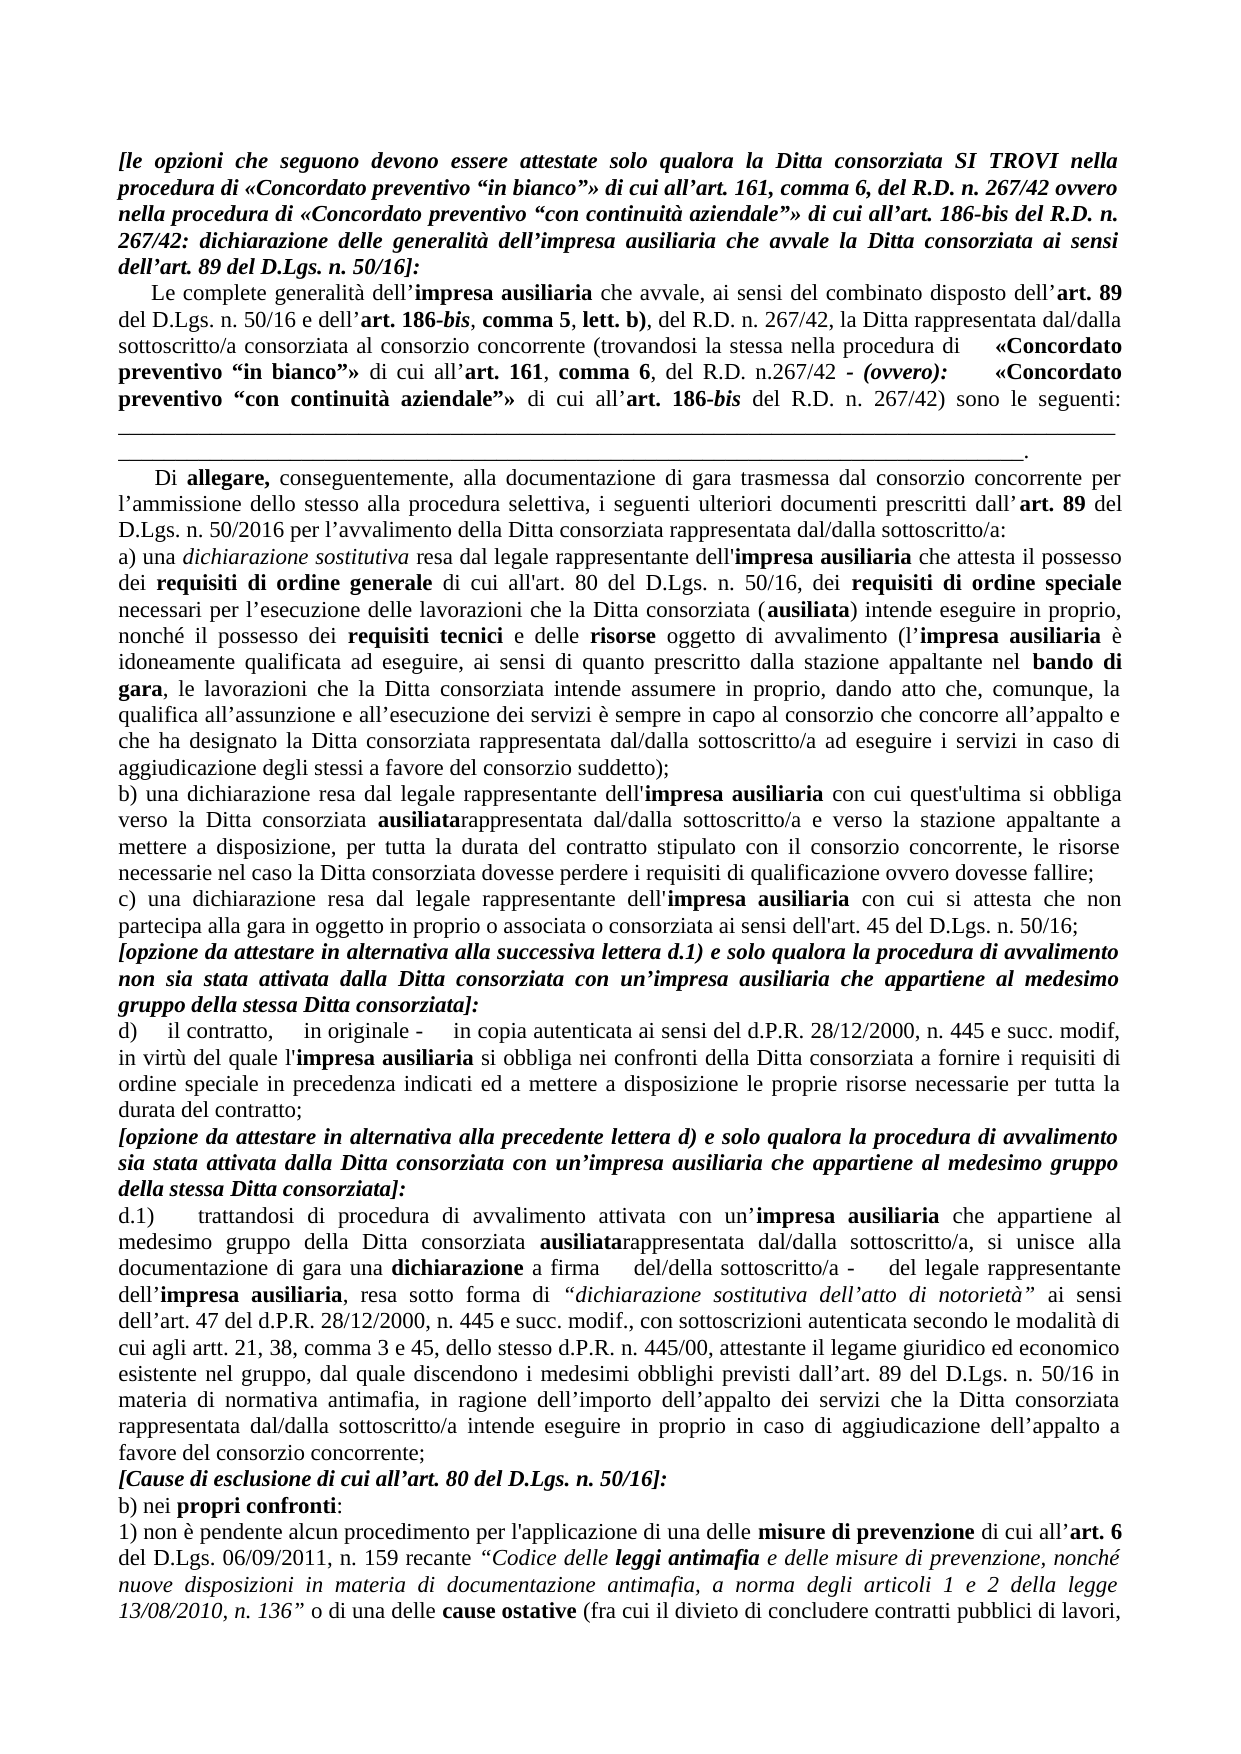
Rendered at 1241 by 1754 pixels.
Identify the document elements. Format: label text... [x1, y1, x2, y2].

text [opzione da attestare in alternativa alla successiva lettera d.1) e solo qualora la procedura di avvalimento non sia stata attivata dalla Ditta consorziata con un’impresa ausiliaria che appartiene al medesimo gruppo della stessa Ditta consorziata]: [118, 938, 1122, 1017]
text d)  il contratto,  in originale -  in copia autenticata ai sensi del d.P.R. 28/12/2000, n. 445 e succ. modif, in virtù del quale l'impresa ausiliaria si obbliga nei confronti della Ditta consorziata a fornire i requisiti di ordine speciale in precedenza indicati ed a mettere a disposizione le proprie risorse necessarie per tutta la durata del contratto; [118, 1017, 1122, 1123]
text  Di allegare, conseguentemente, alla documentazione di gara trasmessa dal consorzio concorrente per l’ammissione dello stesso alla procedura selettiva, i seguenti ulteriori documenti prescritti dall’art. 89 del D.Lgs. n. 50/2016 per l’avvalimento della Ditta consorziata rappresentata dal/dalla sottoscritto/a: [118, 464, 1122, 543]
text [opzione da attestare in alternativa alla precedente lettera d) e solo qualora la procedura di avvalimento sia stata attivata dalla Ditta consorziata con un’impresa ausiliaria che appartiene al medesimo gruppo della stessa Ditta consorziata]: [118, 1123, 1122, 1202]
text c) una dichiarazione resa dal legale rappresentante dell'impresa ausiliaria con cui si attesta che non partecipa alla gara in oggetto in proprio o associata o consorziata ai sensi dell'art. 45 del D.Lgs. n. 50/16; [118, 886, 1122, 938]
text [le opzioni che seguono devono essere attestate solo qualora la Ditta consorziata SI TROVI nella procedura di «Concordato preventivo “in bianco”» di cui all’art. 161, comma 6, del R.D. n. 267/42 ovvero nella procedura di «Concordato preventivo “con continuità aziendale”» di cui all’art. 186-bis del R.D. n. 267/42: dichiarazione delle generalità dell’impresa ausiliaria che avvale la Ditta consorziata ai sensi dell’art. 89 del D.Lgs. n. 50/16]: [118, 148, 1122, 279]
text _______________________________________________________________________________. [118, 437, 1122, 464]
text d.1)  trattandosi di procedura di avvalimento attivata con un’impresa ausiliaria che appartiene al medesimo gruppo della Ditta consorziata ausiliatarappresentata dal/dalla sottoscritto/a, si unisce alla documentazione di gara una dichiarazione a firma  del/della sottoscritto/a -  del legale rappresentante dell’impresa ausiliaria, resa sotto forma di “dichiarazione sostitutiva dell’atto di notorietà” ai sensi dell’art. 47 del d.P.R. 28/12/2000, n. 445 e succ. modif., con sottoscrizioni autenticata secondo le modalità di cui agli artt. 21, 38, comma 3 e 45, dello stesso d.P.R. n. 445/00, attestante il legame giuridico ed economico esistente nel gruppo, dal quale discendono i medesimi obblighi previsti dall’art. 89 del D.Lgs. n. 50/16 in materia di normativa antimafia, in ragione dell’importo dell’appalto dei servizi che la Ditta consorziata rappresentata dal/dalla sottoscritto/a intende eseguire in proprio in caso di aggiudicazione dell’appalto a favore del consorzio concorrente; [118, 1202, 1122, 1465]
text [118, 1518, 1122, 1623]
text [Cause di esclusione di cui all’art. 80 del D.Lgs. n. 50/16]: [118, 1465, 1122, 1492]
text  Le complete generalità dell’impresa ausiliaria che avvale, ai sensi del combinato disposto dell’art. 89 del D.Lgs. n. 50/16 e dell’art. 186-bis, comma 5, lett. b), del R.D. n. 267/42, la Ditta rappresentata dal/dalla sottoscritto/a consorziata al consorzio concorrente (trovandosi la stessa nella procedura di  «Concordato preventivo “in bianco”» di cui all’art. 161, comma 6, del R.D. n.267/42 - (ovvero):  «Concordato preventivo “con continuità aziendale”» di cui all’art. 186-bis del R.D. n. 267/42) sono le seguenti: _______________________________________________________________________________________ [118, 279, 1122, 437]
text a) una dichiarazione sostitutiva resa dal legale rappresentante dell'impresa ausiliaria che attesta il possesso dei requisiti di ordine generale di cui all'art. 80 del D.Lgs. n. 50/16, dei requisiti di ordine speciale necessari per l’esecuzione delle lavorazioni che la Ditta consorziata (ausiliata) intende eseguire in proprio, nonché il possesso dei requisiti tecnici e delle risorse oggetto di avvalimento (l’impresa ausiliaria è idoneamente qualificata ad eseguire, ai sensi di quanto prescritto dalla stazione appaltante nel bando di gara, le lavorazioni che la Ditta consorziata intende assumere in proprio, dando atto che, comunque, la qualifica all’assunzione e all’esecuzione dei servizi è sempre in capo al consorzio che concorre all’appalto e che ha designato la Ditta consorziata rappresentata dal/dalla sottoscritto/a ad eseguire i servizi in caso di aggiudicazione degli stessi a favore del consorzio suddetto); [118, 543, 1122, 780]
text b) una dichiarazione resa dal legale rappresentante dell'impresa ausiliaria con cui quest'ultima si obbliga verso la Ditta consorziata ausiliatarappresentata dal/dalla sottoscritto/a e verso la stazione appaltante a mettere a disposizione, per tutta la durata del contratto stipulato con il consorzio concorrente, le risorse necessarie nel caso la Ditta consorziata dovesse perdere i requisiti di qualificazione ovvero dovesse fallire; [118, 780, 1122, 886]
text b) nei propri confronti: [118, 1492, 1122, 1518]
